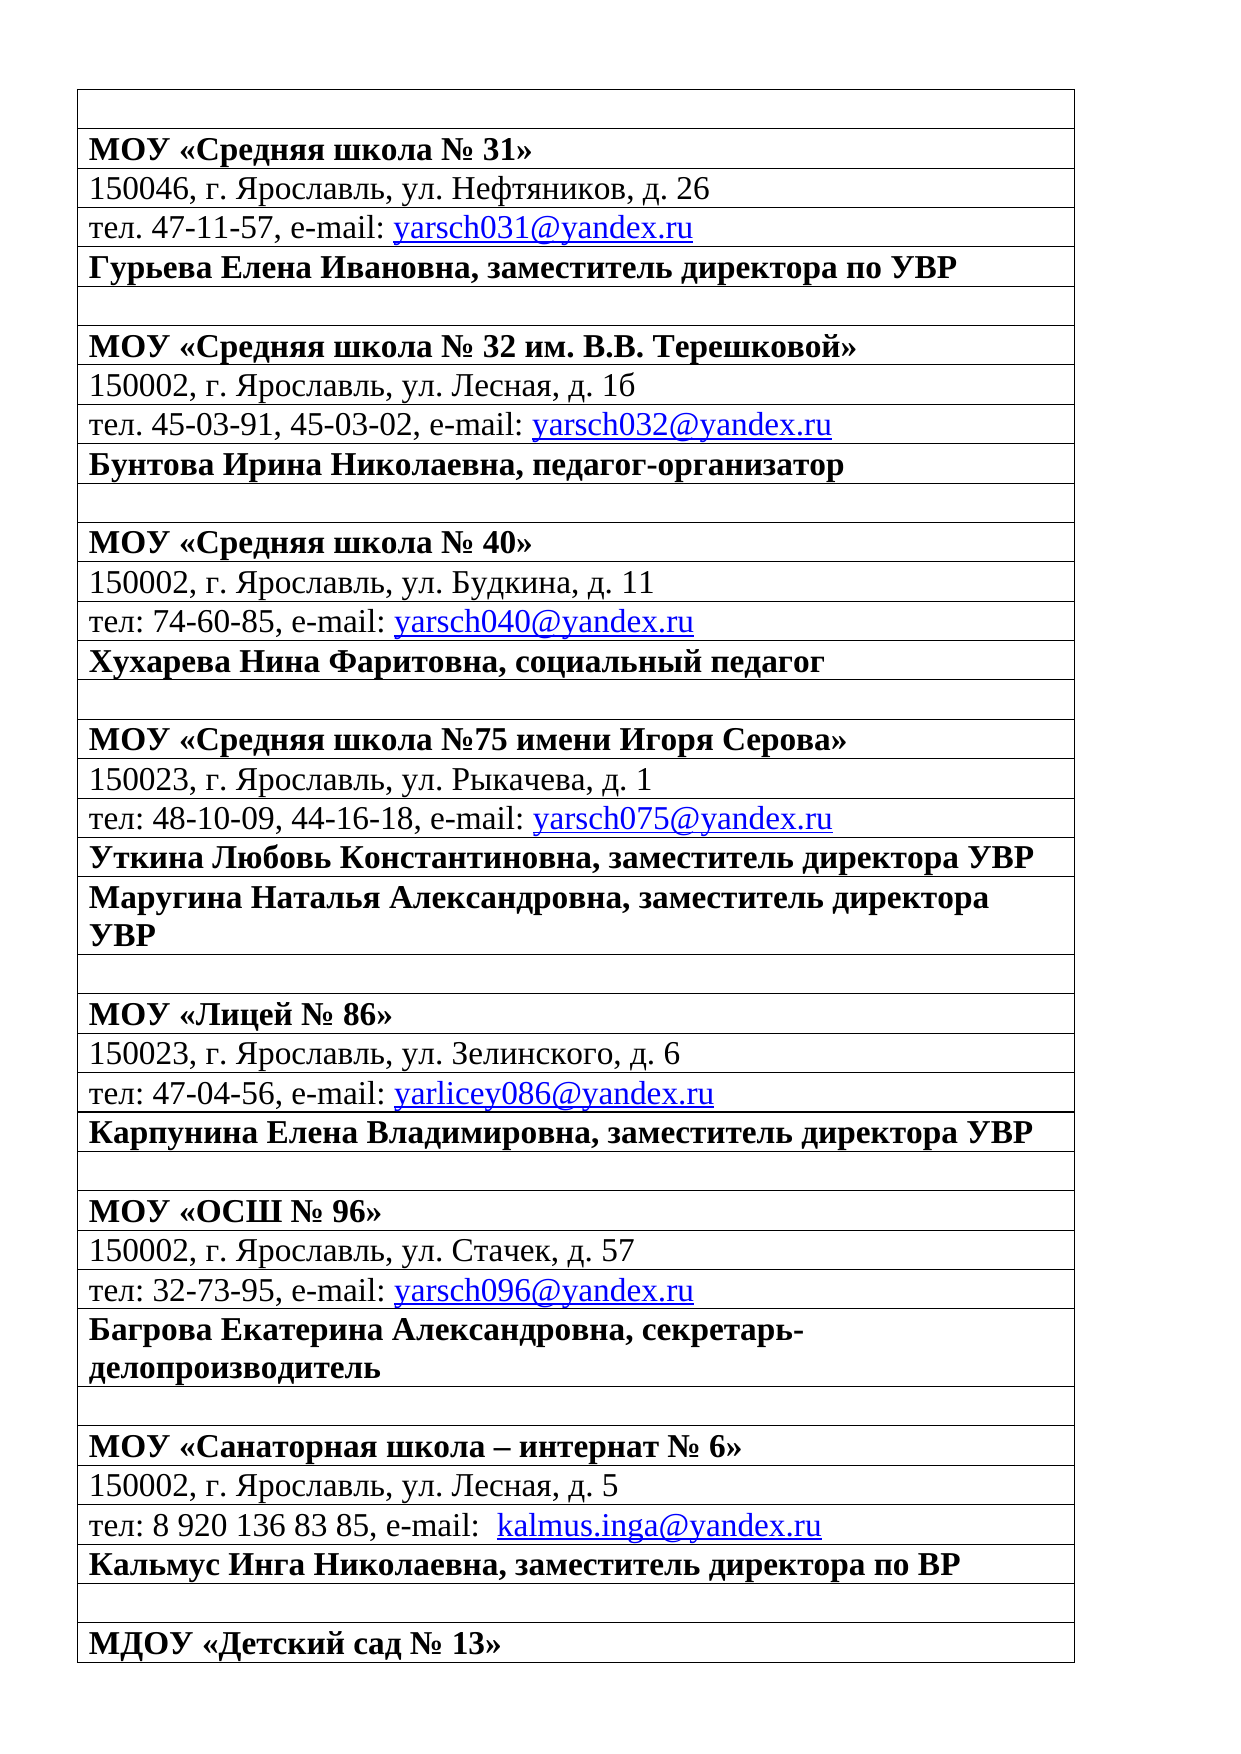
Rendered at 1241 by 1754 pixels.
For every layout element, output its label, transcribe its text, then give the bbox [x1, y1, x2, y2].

table_cell Хухарева Нина Фаритовна, социальный педагог [78, 641, 1074, 679]
table_cell тел: 48-10-09, 44-16-18, e-mail: yarsch075@yandex.ru [78, 799, 1074, 837]
table_cell МОУ «ОСШ № 96» [78, 1191, 1074, 1229]
table_cell тел: 74-60-85, e-mail: yarsch040@yandex.ru [78, 602, 1074, 640]
table_cell Маругина Наталья Александровна, заместитель директора УВР [78, 877, 1074, 954]
table_cell МОУ «Средняя школа № 31» [78, 129, 1074, 167]
table_cell Багрова Екатерина Александровна, секретарь-делопроизводитель [78, 1309, 1074, 1386]
table_cell МОУ «Средняя школа № 40» [78, 523, 1074, 561]
table_cell . Ярославль, ул. Лесная, д. 5 [78, 1466, 1074, 1504]
table_cell [78, 955, 1074, 993]
table_cell Гурьева Елена Ивановна, заместитель директора по УВР [78, 247, 1074, 286]
table_cell [78, 1387, 1074, 1425]
table_cell тел: 32-73-95, e-mail: yarsch096@yandex.ru [78, 1270, 1074, 1308]
table_cell МДОУ «Детский сад № 13» [78, 1623, 1074, 1662]
table_cell Бунтова Ирина Николаевна, педагог-организатор [78, 444, 1074, 482]
table_cell МОУ «Санаторная школа – интернат № 6» [78, 1426, 1074, 1465]
table_cell . Ярославль, ул. Лесная, д. 1б [78, 365, 1074, 404]
table_cell . Ярославль, ул. Нефтяников, д. 26 [78, 169, 1074, 207]
table_cell . Ярославль, ул. Стачек, д. 57 [78, 1231, 1074, 1269]
table_cell [78, 1584, 1074, 1622]
table_cell МОУ «Средняя школа №75 имени Игоря Серова» [78, 720, 1074, 758]
table_cell . Ярославль, ул. Будкина, д. 11 [78, 562, 1074, 601]
table_cell тел. 45-03-91, 45-03-02, e-mail: yarsch032@yandex.ru [78, 405, 1074, 443]
table_cell Уткина Любовь Константиновна, заместитель директора УВР [78, 838, 1074, 876]
table_cell [78, 1152, 1074, 1190]
table_cell . Ярославль, ул. Зелинского, д. 6 [78, 1034, 1074, 1072]
table_cell [78, 680, 1074, 719]
table_cell Кальмус Инга Николаевна, заместитель директора по ВР [78, 1545, 1074, 1583]
table_cell [78, 90, 1074, 128]
table_cell [78, 484, 1074, 522]
table_cell тел. 47-11-57, e-mail: yarsch031@yandex.ru [78, 208, 1074, 246]
table_cell . Ярославль, ул. Рыкачева, д. 1 [78, 759, 1074, 797]
table_cell тел: 47-04-56, e-mail: yarlicey086@yandex.ru [78, 1073, 1074, 1111]
table_cell МОУ «Средняя школа № 32 им. В.В. Терешковой» [78, 326, 1074, 364]
table_cell МОУ «Лицей № 86» [78, 994, 1074, 1033]
table_cell Карпунина Елена Владимировна, заместитель директора УВР [78, 1113, 1074, 1151]
table_cell тел: 8 920 136 83 85, e-mail: kalmus.inga@yandex.ru [78, 1505, 1074, 1543]
table_cell [78, 287, 1074, 325]
